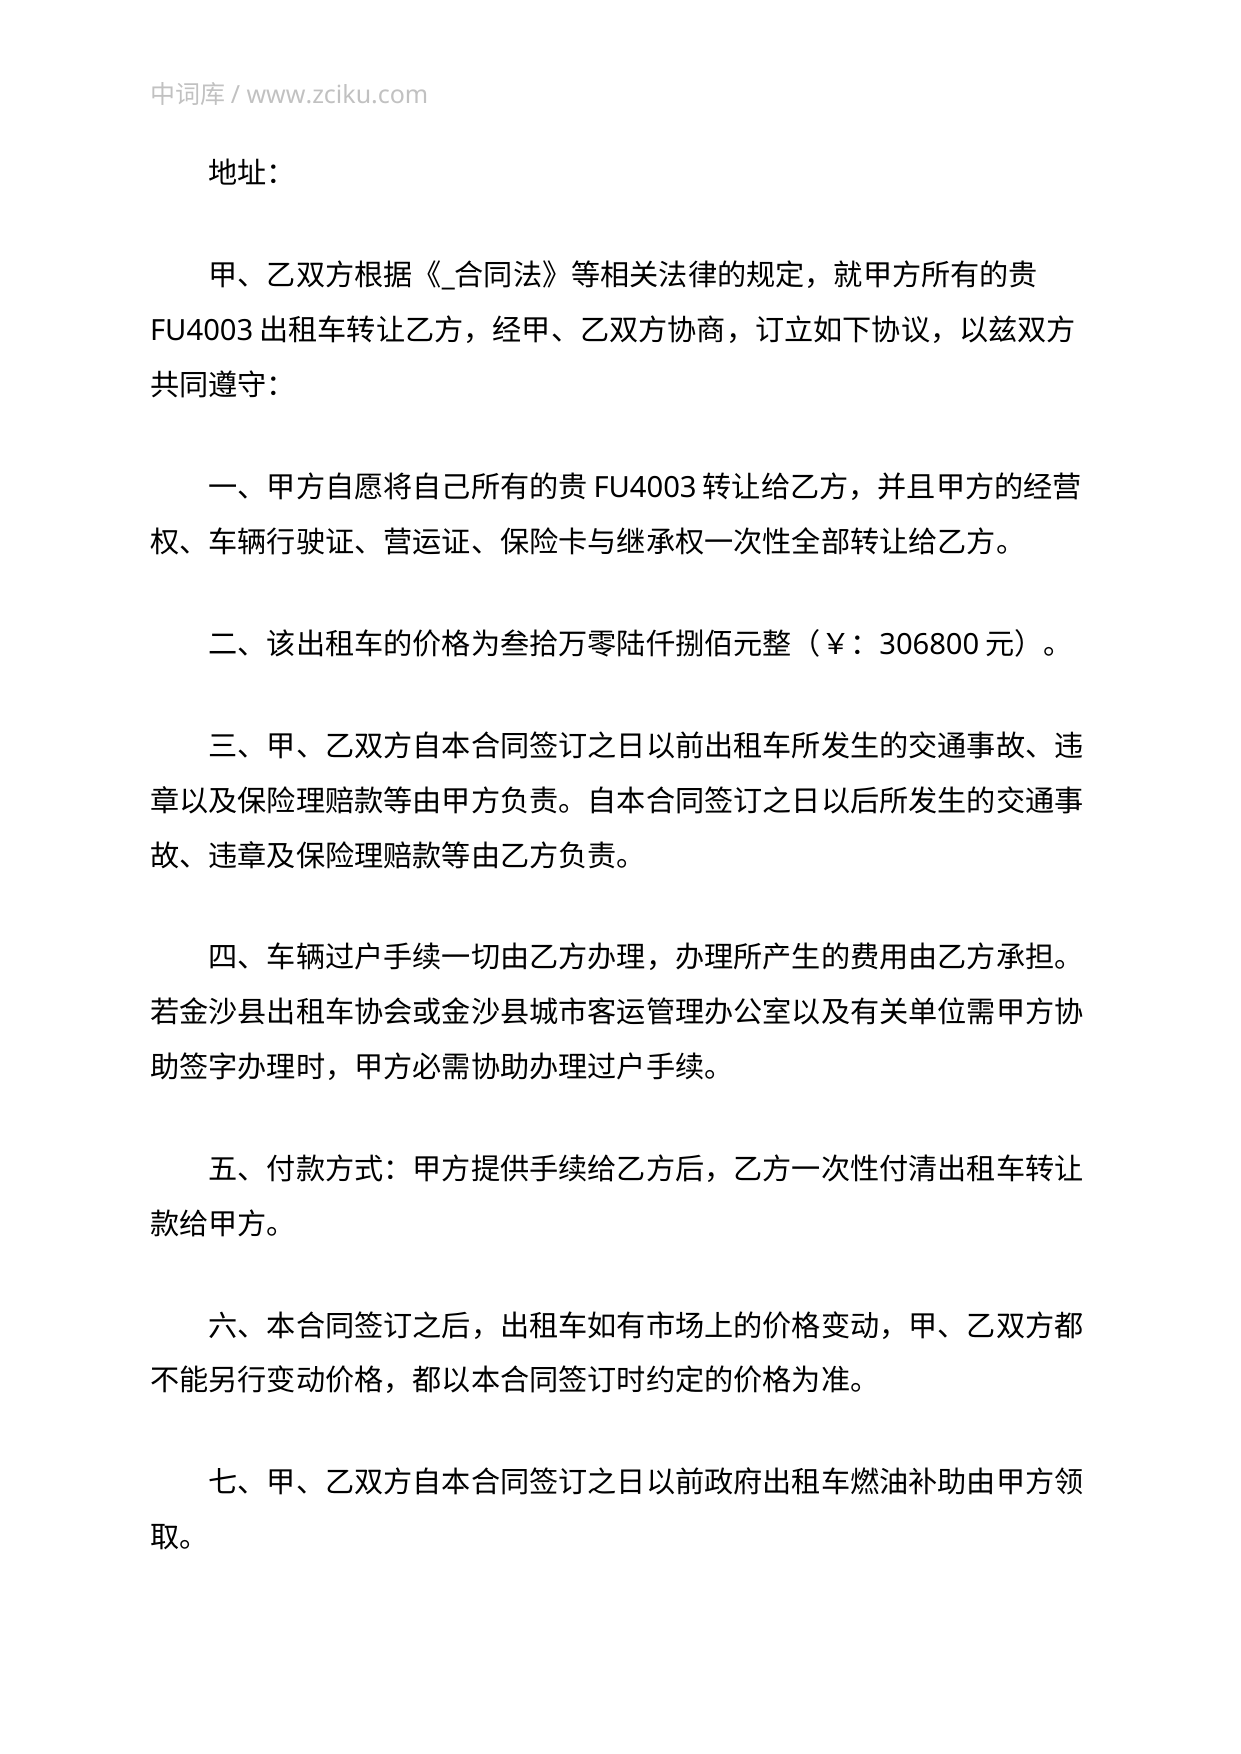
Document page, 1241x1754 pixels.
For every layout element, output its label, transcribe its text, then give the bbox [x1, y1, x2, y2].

text 六、本合同签订之后，出租车如有市场上的价格变动，甲、乙双方都不能另行变动价格，都以本合同签订时约定的价格为准。 [150, 1302, 1090, 1399]
text 甲、乙双方根据《_合同法》等相关法律的规定，就甲方所有的贵FU4003出租车转让乙方，经甲、乙双方协商，订立如下协议，以兹双方共同遵守： [150, 252, 1090, 404]
text 七、甲、乙双方自本合同签订之日以前政府出租车燃油补助由甲方领取。 [150, 1459, 1090, 1556]
text 地址： [150, 150, 1090, 192]
text 一、甲方自愿将自己所有的贵FU4003转让给乙方，并且甲方的经营权、车辆行驶证、营运证、保险卡与继承权一次性全部转让给乙方。 [150, 463, 1090, 561]
text 五、付款方式：甲方提供手续给乙方后，乙方一次性付清出租车转让款给甲方。 [150, 1145, 1090, 1243]
text 四、车辆过户手续一切由乙方办理，办理所产生的费用由乙方承担。若金沙县出租车协会或金沙县城市客运管理办公室以及有关单位需甲方协助签字办理时，甲方必需协助办理过户手续。 [150, 934, 1090, 1086]
text 二、该出租车的价格为叁拾万零陆仟捌佰元整（￥：306800元）。 [150, 620, 1090, 663]
text 三、甲、乙双方自本合同签订之日以前出租车所发生的交通事故、违章以及保险理赔款等由甲方负责。自本合同签订之日以后所发生的交通事故、违章及保险理赔款等由乙方负责。 [150, 722, 1090, 874]
